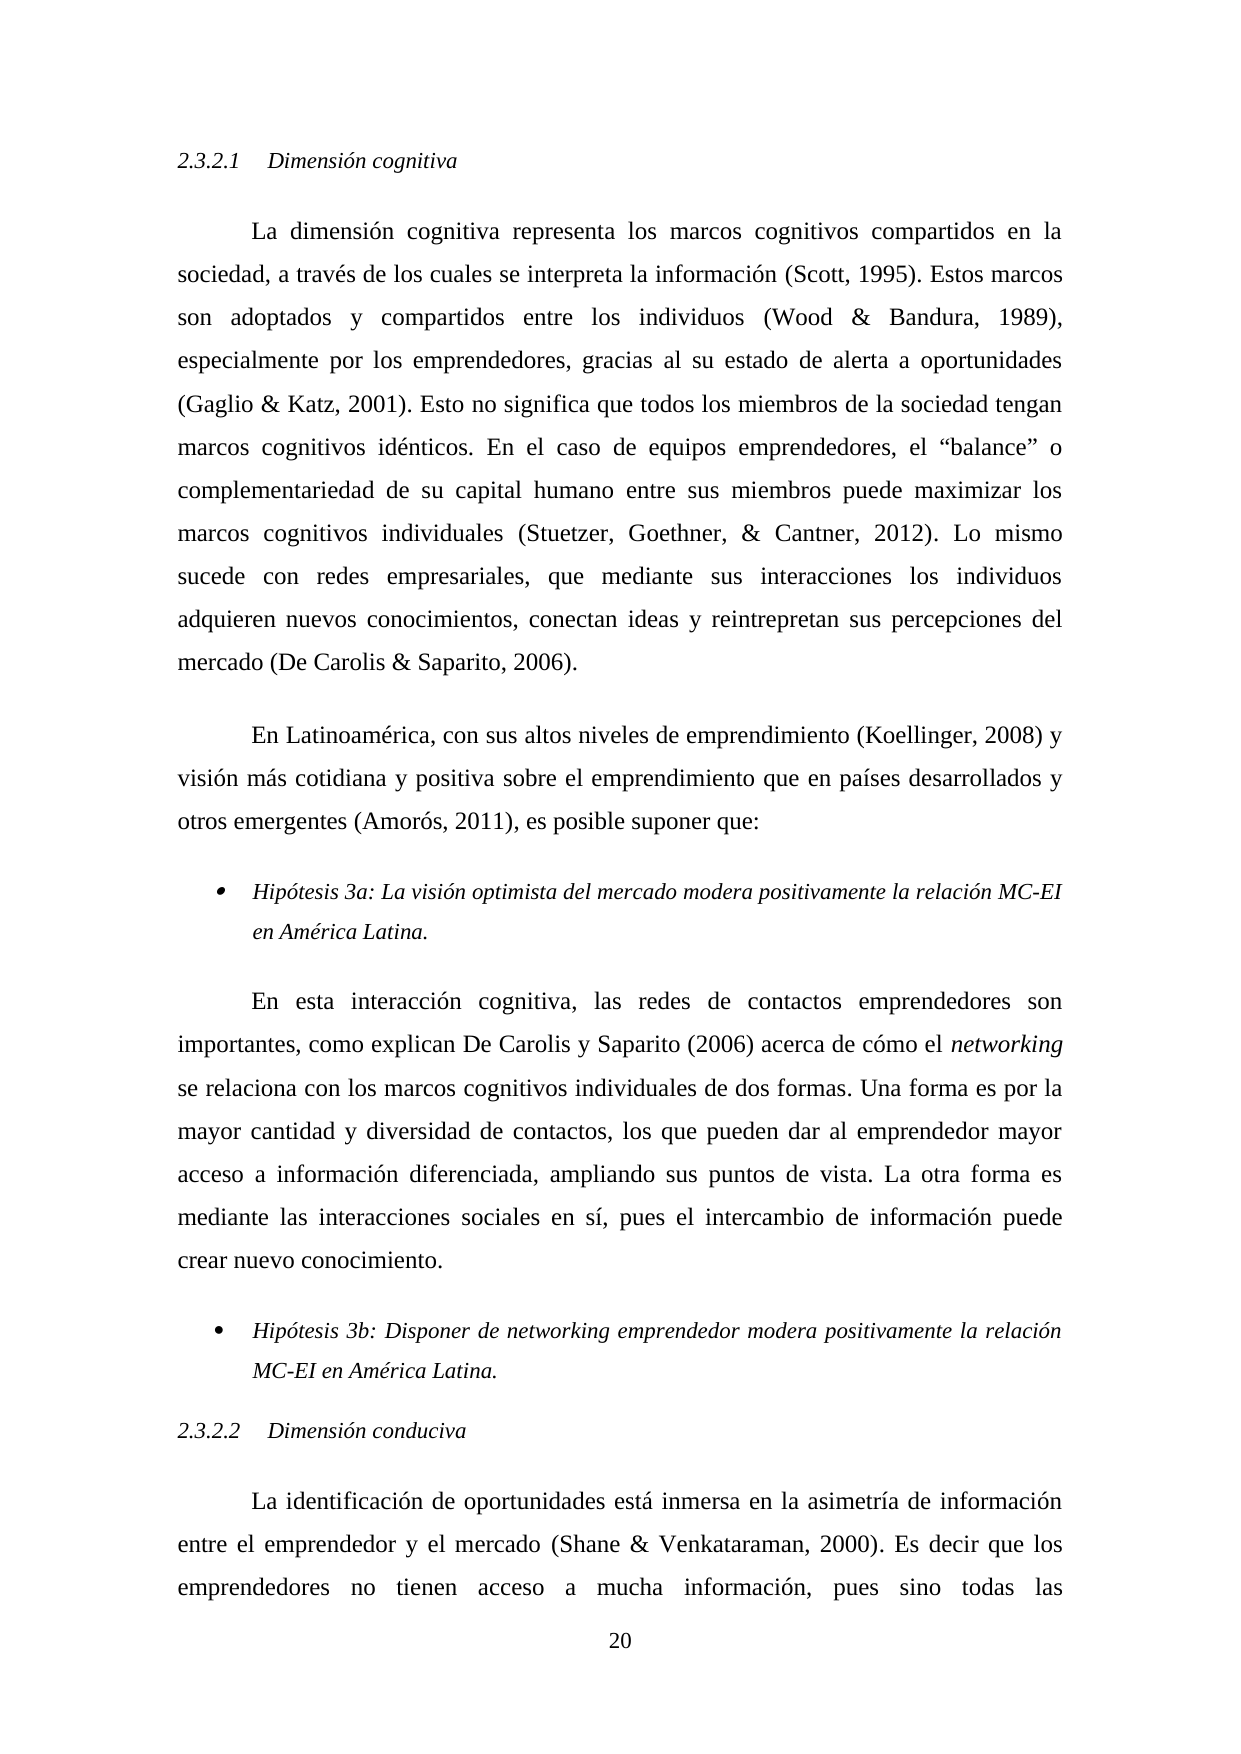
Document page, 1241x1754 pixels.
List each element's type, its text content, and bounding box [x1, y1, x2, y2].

subtitle Dimensión cognitiva [177, 148, 1063, 174]
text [177, 1486, 1063, 1601]
list Hipótesis 3a: La visión optimista del mercado modera positivamente la relación MC-EI en América Latina. [215, 878, 1063, 944]
text La dimensión cognitiva representa los marcos cognitivos compartidos en la sociedad, a través de los cuales se interpreta la información. Estos marcos son adoptados y compartidos entre los individuos , especialmente por los emprendedores, gracias al su estado de alerta a oportunidades . Esto no significa que todos los miembros de la sociedad tengan marcos cognitivos idénticos. En el caso de equipos emprendedores, el “balance” o complementariedad de su capital humano entre sus miembros puede maximizar los marcos cognitivos individuales . Lo mismo sucede con redes empresariales, que mediante sus interacciones los individuos adquieren nuevos conocimientos, conectan ideas y reintrepretan sus percepciones del mercado . [177, 216, 1063, 676]
text En esta interacción cognitiva, las redes de contactos emprendedores son importantes, como explican De Carolis y Saparito (2006) acerca de cómo el networking se relaciona con los marcos cognitivos individuales de dos formas. Una forma es por la mayor cantidad y diversidad de contactos, los que pueden dar al emprendedor mayor acceso a información diferenciada, ampliando sus puntos de vista. La otra forma es mediante las interacciones sociales en sí, pues el intercambio de información puede crear nuevo conocimiento. [177, 986, 1063, 1274]
text En Latinoamérica, con sus altos niveles de emprendimiento (Koellinger, 2008) y visión más cotidiana y positiva sobre el emprendimiento que en países desarrollados y otros emergentes, es posible suponer que: [177, 720, 1063, 835]
subtitle Dimensión conduciva [177, 1417, 1063, 1444]
list Hipótesis 3b: Disponer de networking emprendedor modera positivamente la relación MC-EI en América Latina. [215, 1317, 1063, 1383]
